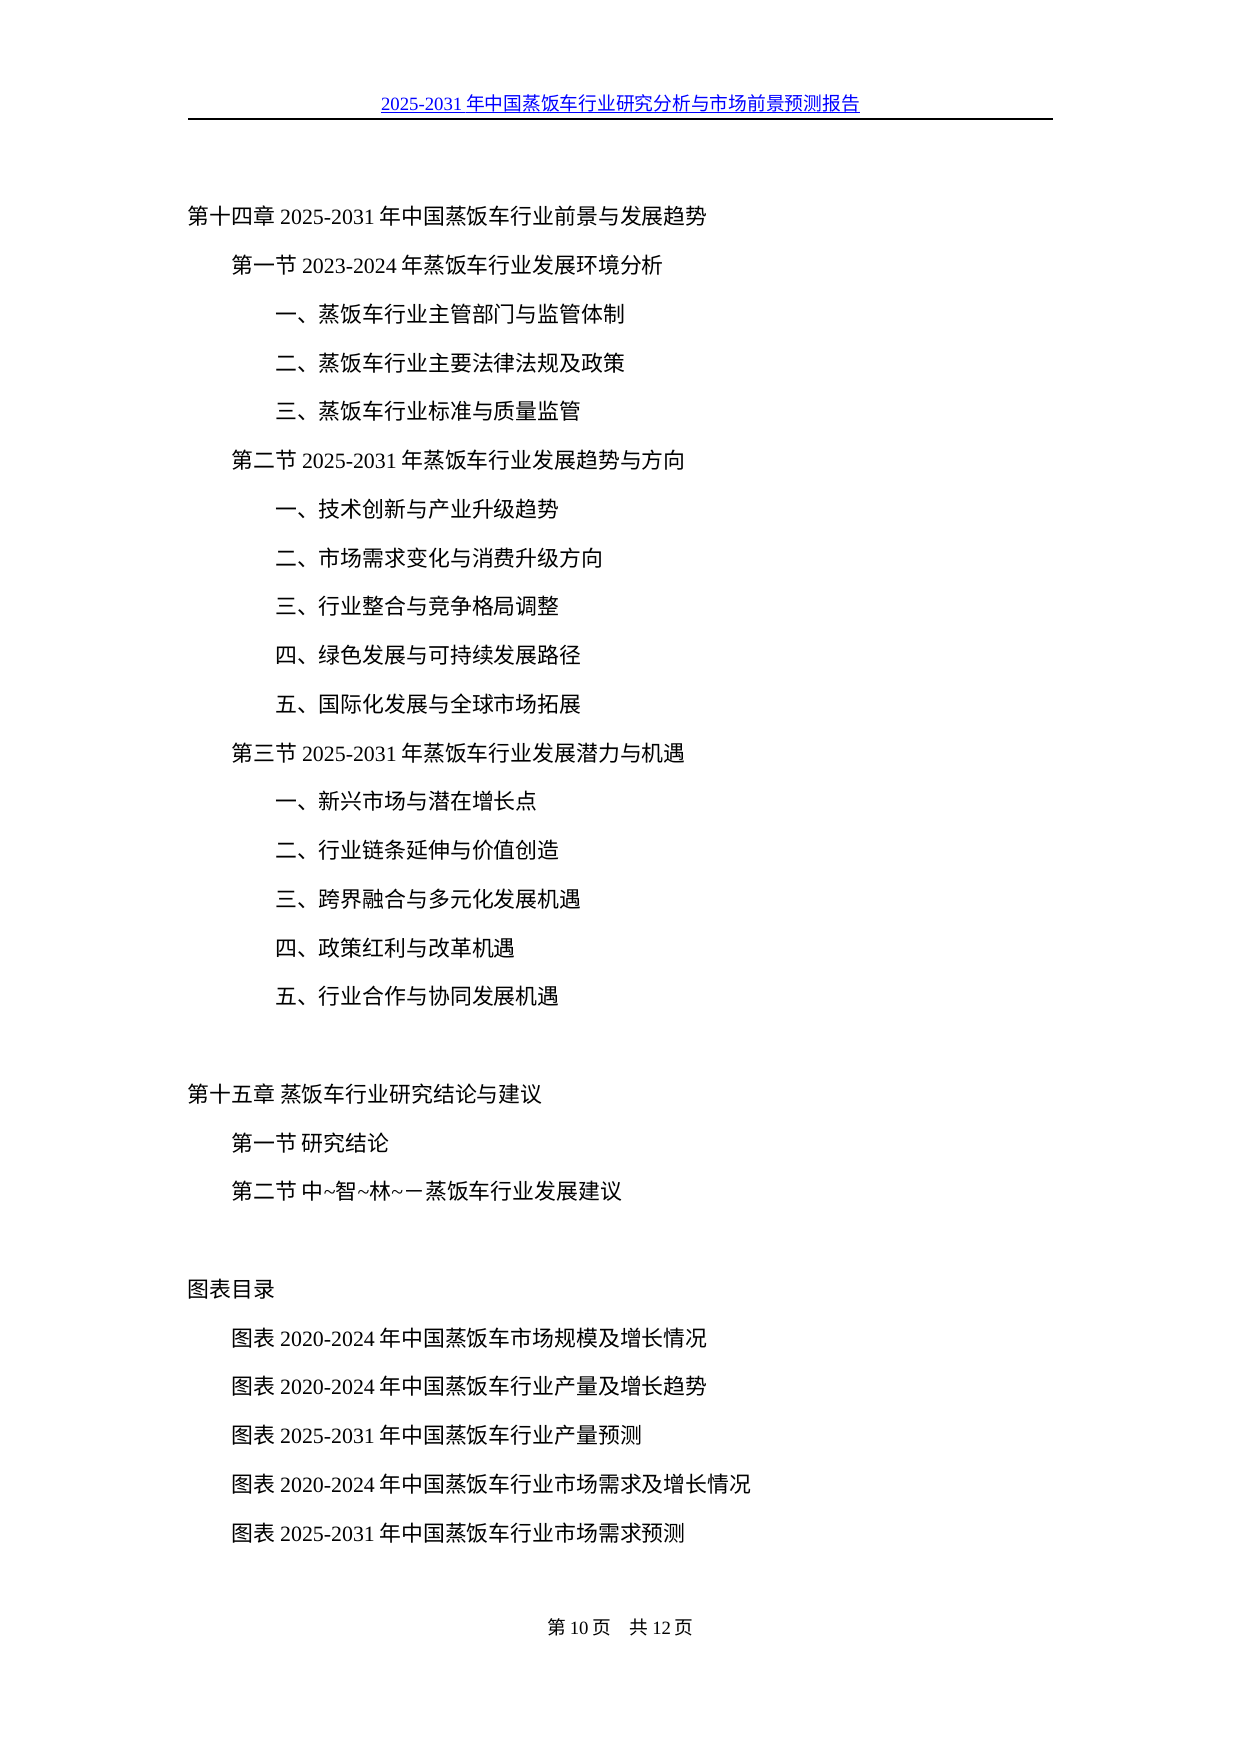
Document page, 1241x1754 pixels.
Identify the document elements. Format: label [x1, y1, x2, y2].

text [187, 150, 1053, 1548]
